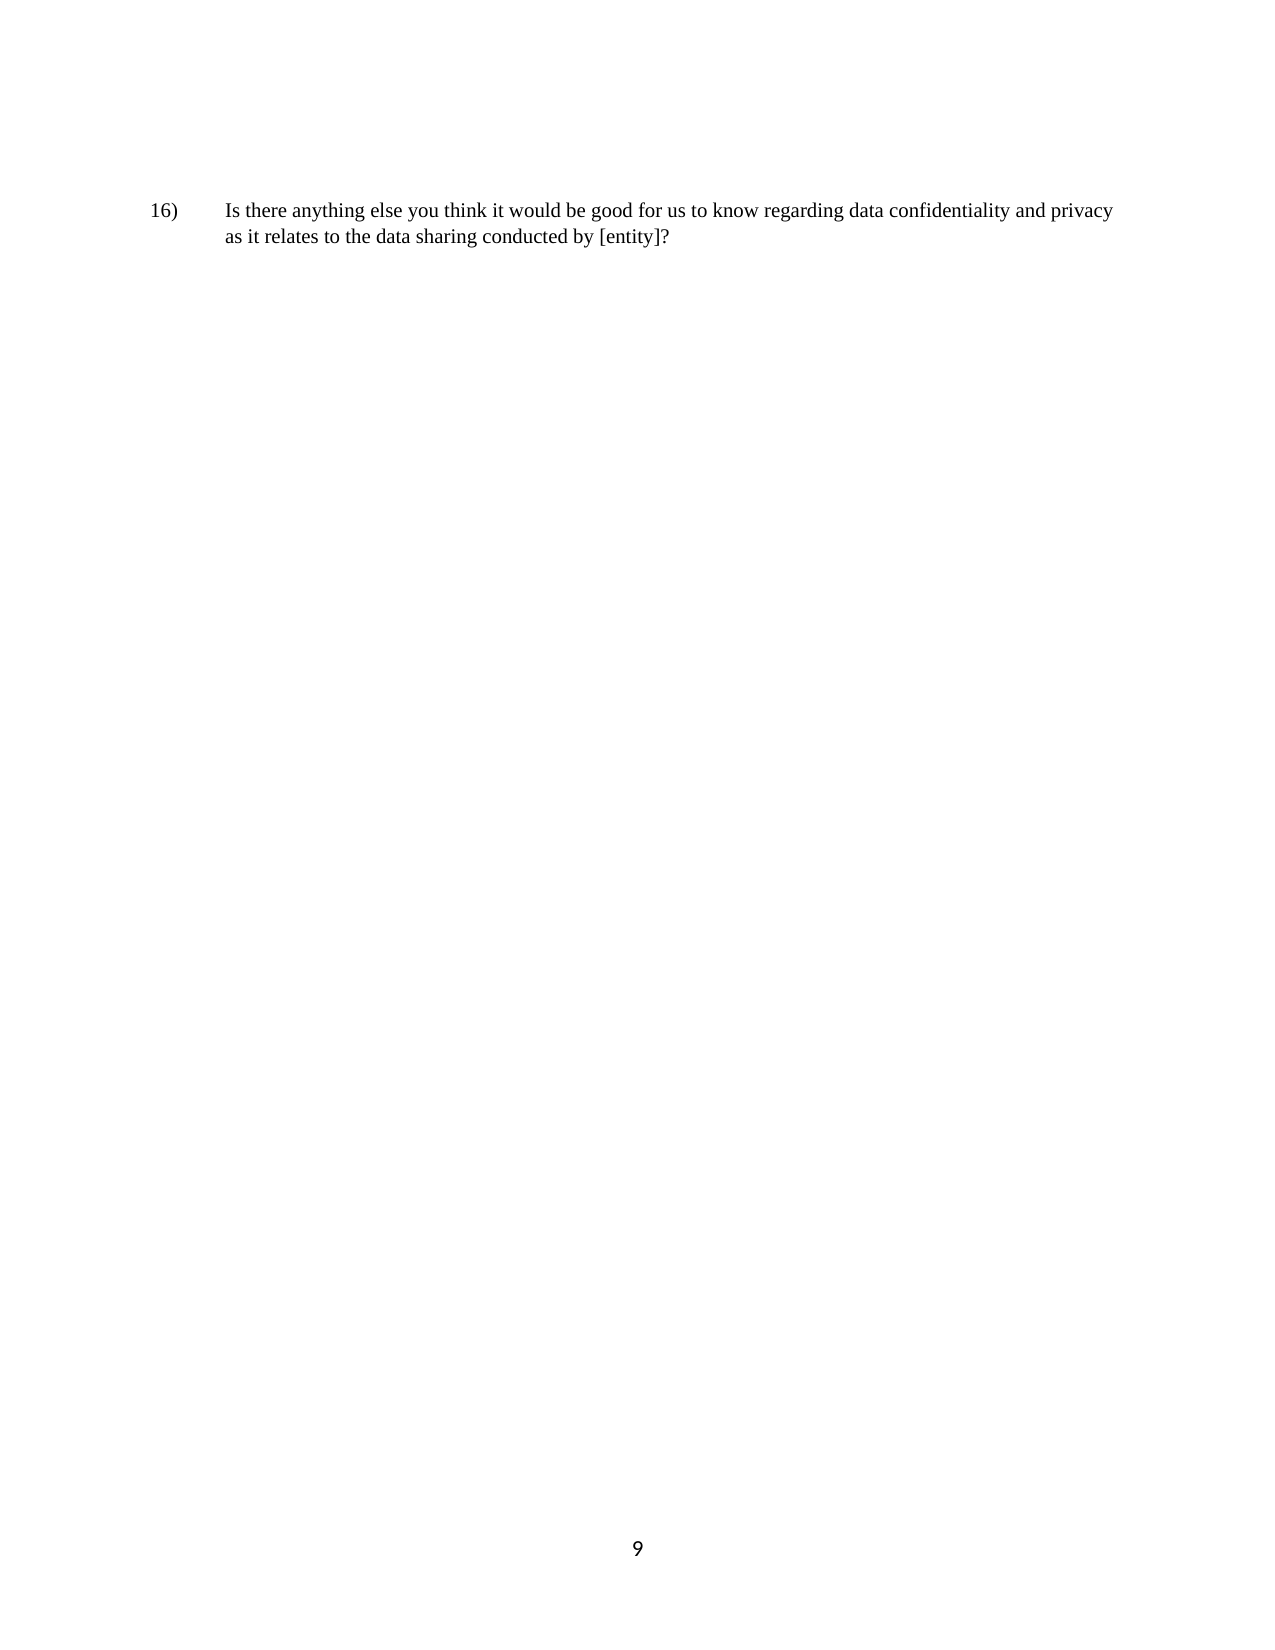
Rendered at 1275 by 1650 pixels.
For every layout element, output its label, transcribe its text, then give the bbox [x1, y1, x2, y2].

list 16) Is there anything else you think it would be good for us to know regarding data confidentiality and privacy as it relates to the data sharing conducted by [entity]? [150, 198, 1125, 248]
